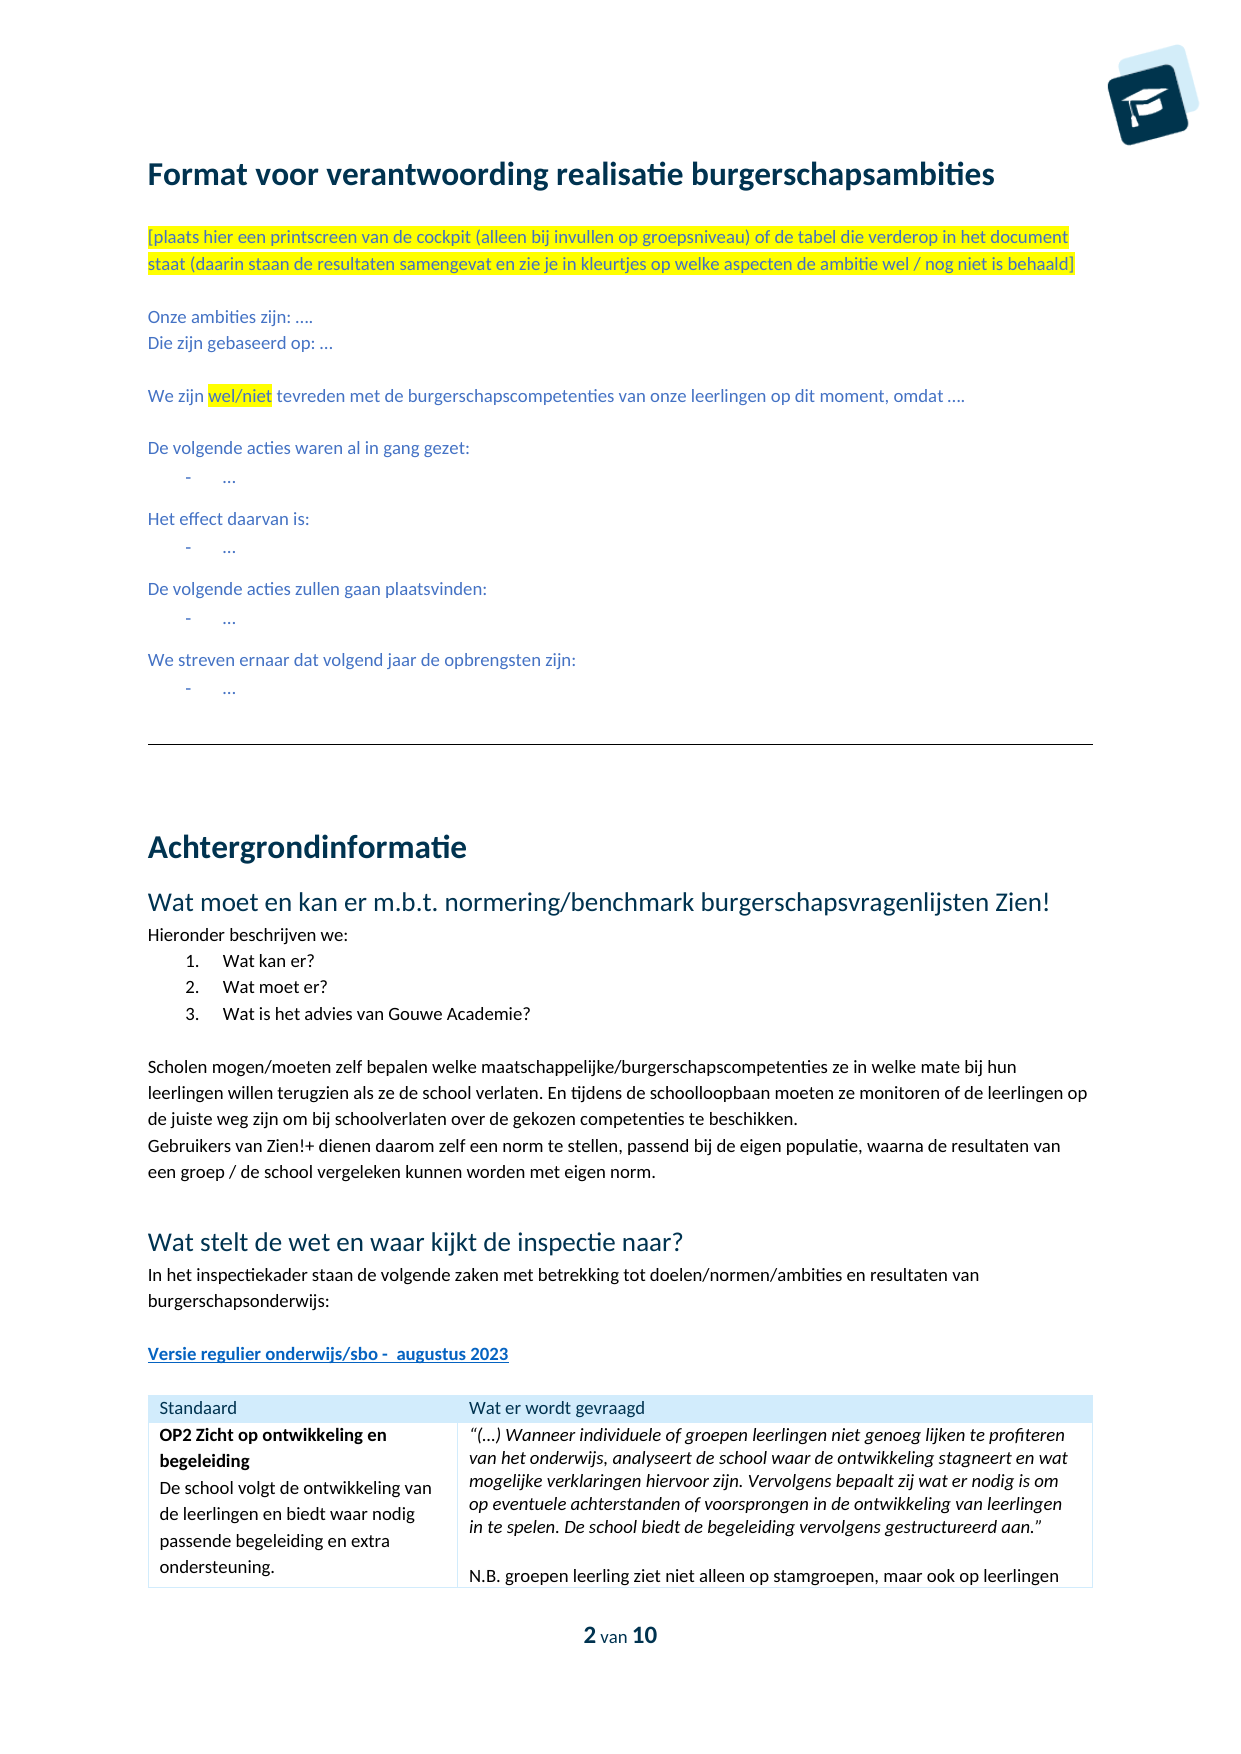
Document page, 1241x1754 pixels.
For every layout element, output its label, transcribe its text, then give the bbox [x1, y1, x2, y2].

text Hieronder beschrijven we: [148, 923, 1093, 946]
text In het inspectiekader staan de volgende zaken met betrekking tot doelen/normen/ambities en resultaten van burgerschapsonderwijs: [148, 1263, 1093, 1313]
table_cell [458, 1423, 1092, 1587]
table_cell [149, 1423, 457, 1587]
list Wat is het advies van Gouwe Academie? [185, 1002, 1093, 1051]
text De volgende acties waren al in gang gezet: [148, 437, 1093, 459]
list Wat kan er? [185, 949, 1093, 972]
text We zijn wel/niet tevreden met de burgerschapscompetenties van onze leerlingen op dit moment, omdat …. [272, 384, 1093, 407]
text Gebruikers van Zien!+ dienen daarom zelf een norm te stellen, passend bij de eigen populatie, waarna de resultaten van een groep / de school vergeleken kunnen worden met eigen norm. [148, 1134, 1093, 1209]
text Onze ambities zijn: …. Die zijn gebaseerd op: … [148, 305, 1093, 354]
text Versie regulier onderwijs/sbo - augustus 2023 [148, 1342, 1093, 1365]
list … [185, 533, 1093, 559]
text Het effect daarvan is: [148, 507, 1093, 530]
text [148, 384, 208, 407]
subtitle Wat moet en kan er m.b.t. normering/benchmark burgerschapsvragenlijsten Zien! [148, 885, 1093, 918]
table_header Standaard [149, 1396, 457, 1422]
subtitle Achtergrondinformatie [148, 826, 1093, 867]
list … [185, 674, 1093, 700]
picture [619, 0, 1213, 182]
subtitle Wat stelt de wet en waar kijkt de inspectie naar? [148, 1225, 1093, 1258]
list Wat moet er? [185, 976, 1093, 999]
text Scholen mogen/moeten zelf bepalen welke maatschappelijke/burgerschapscompetenties ze in welke mate bij hun leerlingen willen terugzien als ze de school verlaten. En tijdens de schoolloopbaan moeten ze monitoren of de leerlingen op de juiste weg zijn om bij schoolverlaten over de gekozen competenties te beschikken. [148, 1055, 1093, 1130]
text [plaats hier een printscreen van de cockpit (alleen bij invullen op groepsniveau) of de tabel die verderop in het document staat (daarin staan de resultaten samengevat en zie je in kleurtjes op welke aspecten de ambitie wel / nog niet is behaald] [148, 226, 1093, 275]
list … [185, 604, 1093, 629]
text De volgende acties zullen gaan plaatsvinden: [148, 578, 1093, 601]
subtitle Format voor verantwoording realisatie burgerschapsambities [148, 153, 1093, 193]
text We streven ernaar dat volgend jaar de opbrengsten zijn: [148, 648, 1093, 671]
table_header Wat er wordt gevraagd [458, 1396, 1092, 1422]
list … [185, 463, 1093, 488]
